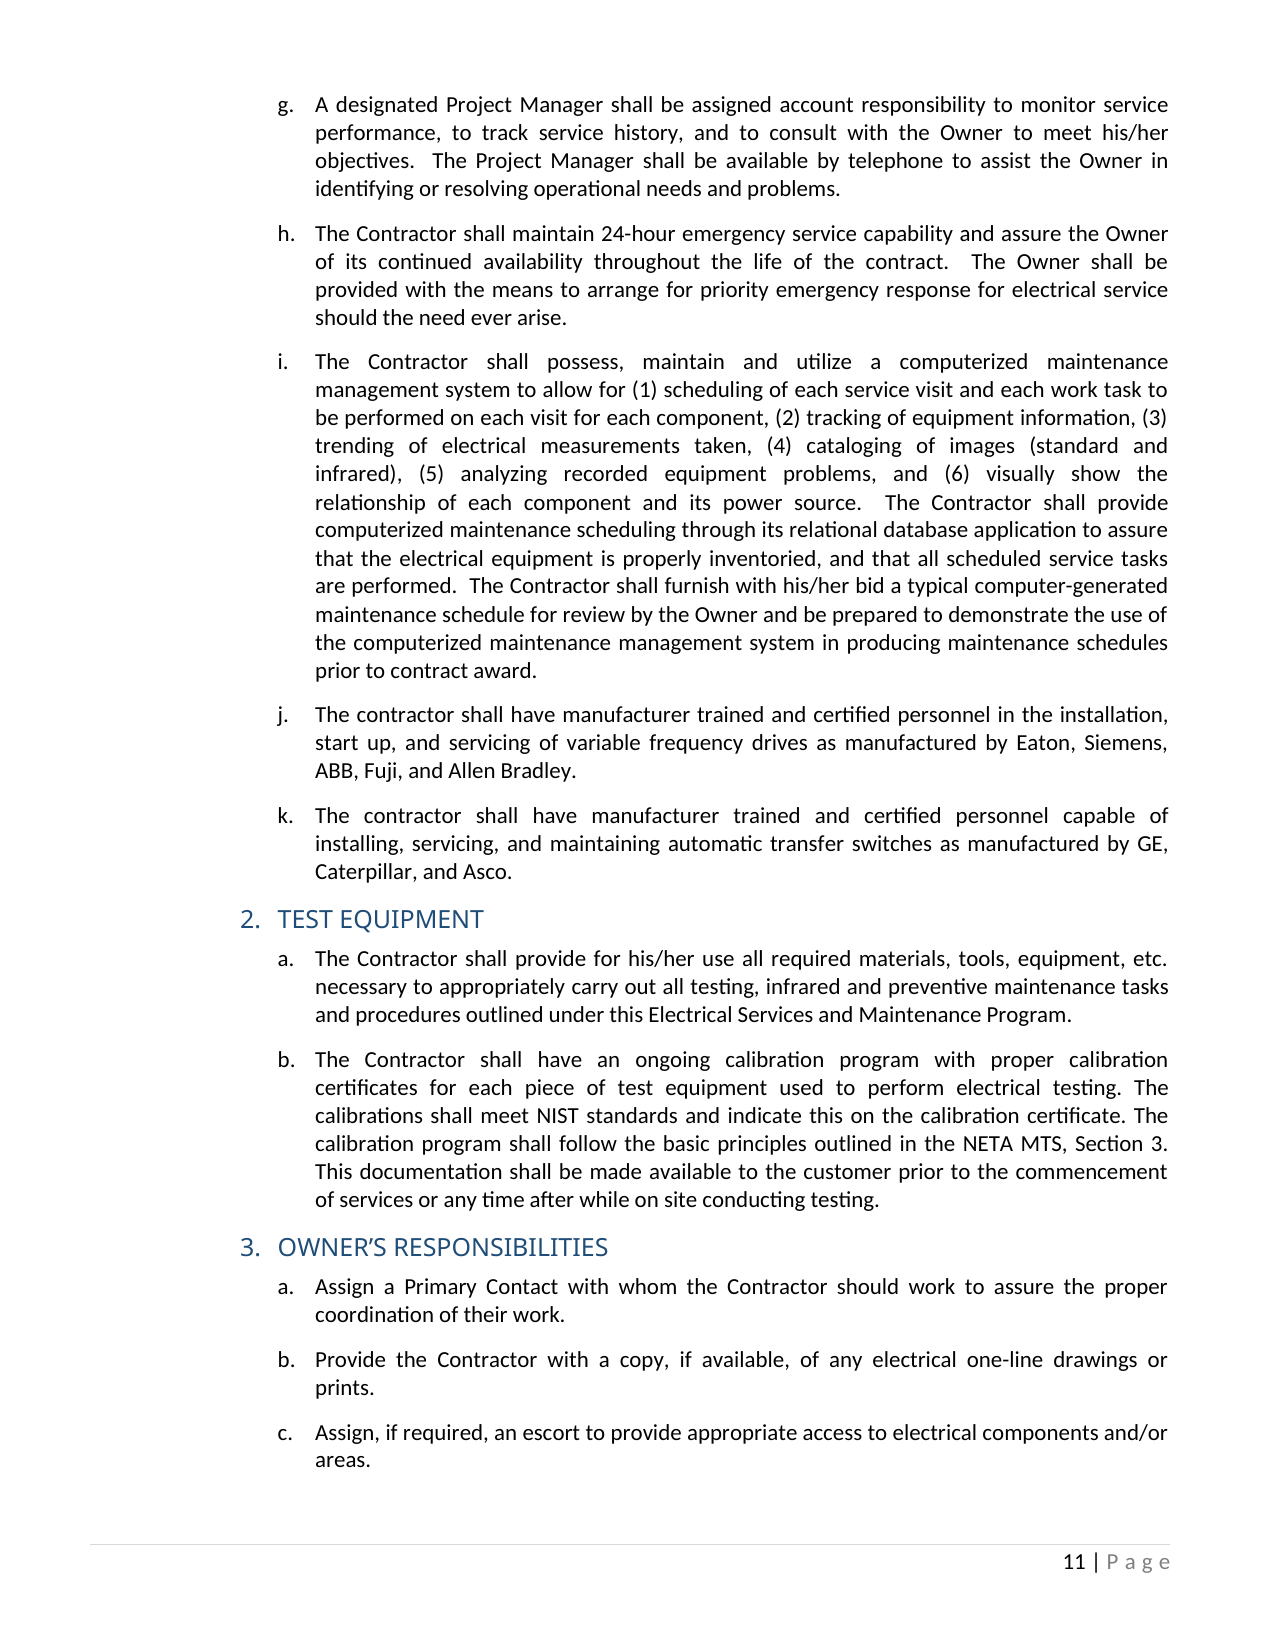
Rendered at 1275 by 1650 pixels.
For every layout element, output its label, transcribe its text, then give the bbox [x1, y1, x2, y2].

list The Contractor shall possess, maintain and utilize a computerized maintenance management system to allow for (1) scheduling of each service visit and each work task to be performed on each visit for each component, (2) tracking of equipment information, (3) trending of electrical measurements taken, (4) cataloging of images (standard and infrared), (5) analyzing recorded equipment problems, and (6) visually show the relationship of each component and its power source. The Contractor shall provide computerized maintenance scheduling through its relational database application to assure that the electrical equipment is properly inventoried, and that all scheduled service tasks are performed. The Contractor shall furnish with his/her bid a typical computer-generated maintenance schedule for review by the Owner and be prepared to demonstrate the use of the computerized maintenance management system in producing maintenance schedules prior to contract award. [277, 347, 1170, 684]
list The Contractor shall provide for his/her use all required materials, tools, equipment, etc. necessary to appropriately carry out all testing, infrared and preventive maintenance tasks and procedures outlined under this Electrical Services and Maintenance Program. [277, 944, 1170, 1028]
list Assign a Primary Contact with whom the Contractor should work to assure the proper coordination of their work. [277, 1272, 1170, 1328]
subtitle OWNER’S RESPONSIBILITIES [240, 1230, 1170, 1264]
list The Contractor shall maintain 24-hour emergency service capability and assure the Owner of its continued availability throughout the life of the contract. The Owner shall be provided with the means to arrange for priority emergency response for electrical service should the need ever arise. [277, 219, 1170, 331]
list A designated Project Manager shall be assigned account responsibility to monitor service performance, to track service history, and to consult with the Owner to meet his/her objectives. The Project Manager shall be available by telephone to assist the Owner in identifying or resolving operational needs and problems. [277, 90, 1170, 202]
list Provide the Contractor with a copy, if available, of any electrical one-line drawings or prints. [277, 1345, 1170, 1401]
list The Contractor shall have an ongoing calibration program with proper calibration certificates for each piece of test equipment used to perform electrical testing. The calibrations shall meet NIST standards and indicate this on the calibration certificate. The calibration program shall follow the basic principles outlined in the NETA MTS, Section 3. This documentation shall be made available to the customer prior to the commencement of services or any time after while on site conducting testing. [277, 1045, 1170, 1213]
list The contractor shall have manufacturer trained and certified personnel capable of installing, servicing, and maintaining automatic transfer switches as manufactured by GE, Caterpillar, and Asco. [277, 801, 1170, 885]
list Assign, if required, an escort to provide appropriate access to electrical components and/or areas. [277, 1418, 1170, 1474]
list The contractor shall have manufacturer trained and certified personnel in the installation, start up, and servicing of variable frequency drives as manufactured by Eaton, Siemens, ABB, Fuji, and Allen Bradley. [277, 700, 1170, 784]
subtitle TEST EQUIPMENT [240, 902, 1170, 936]
